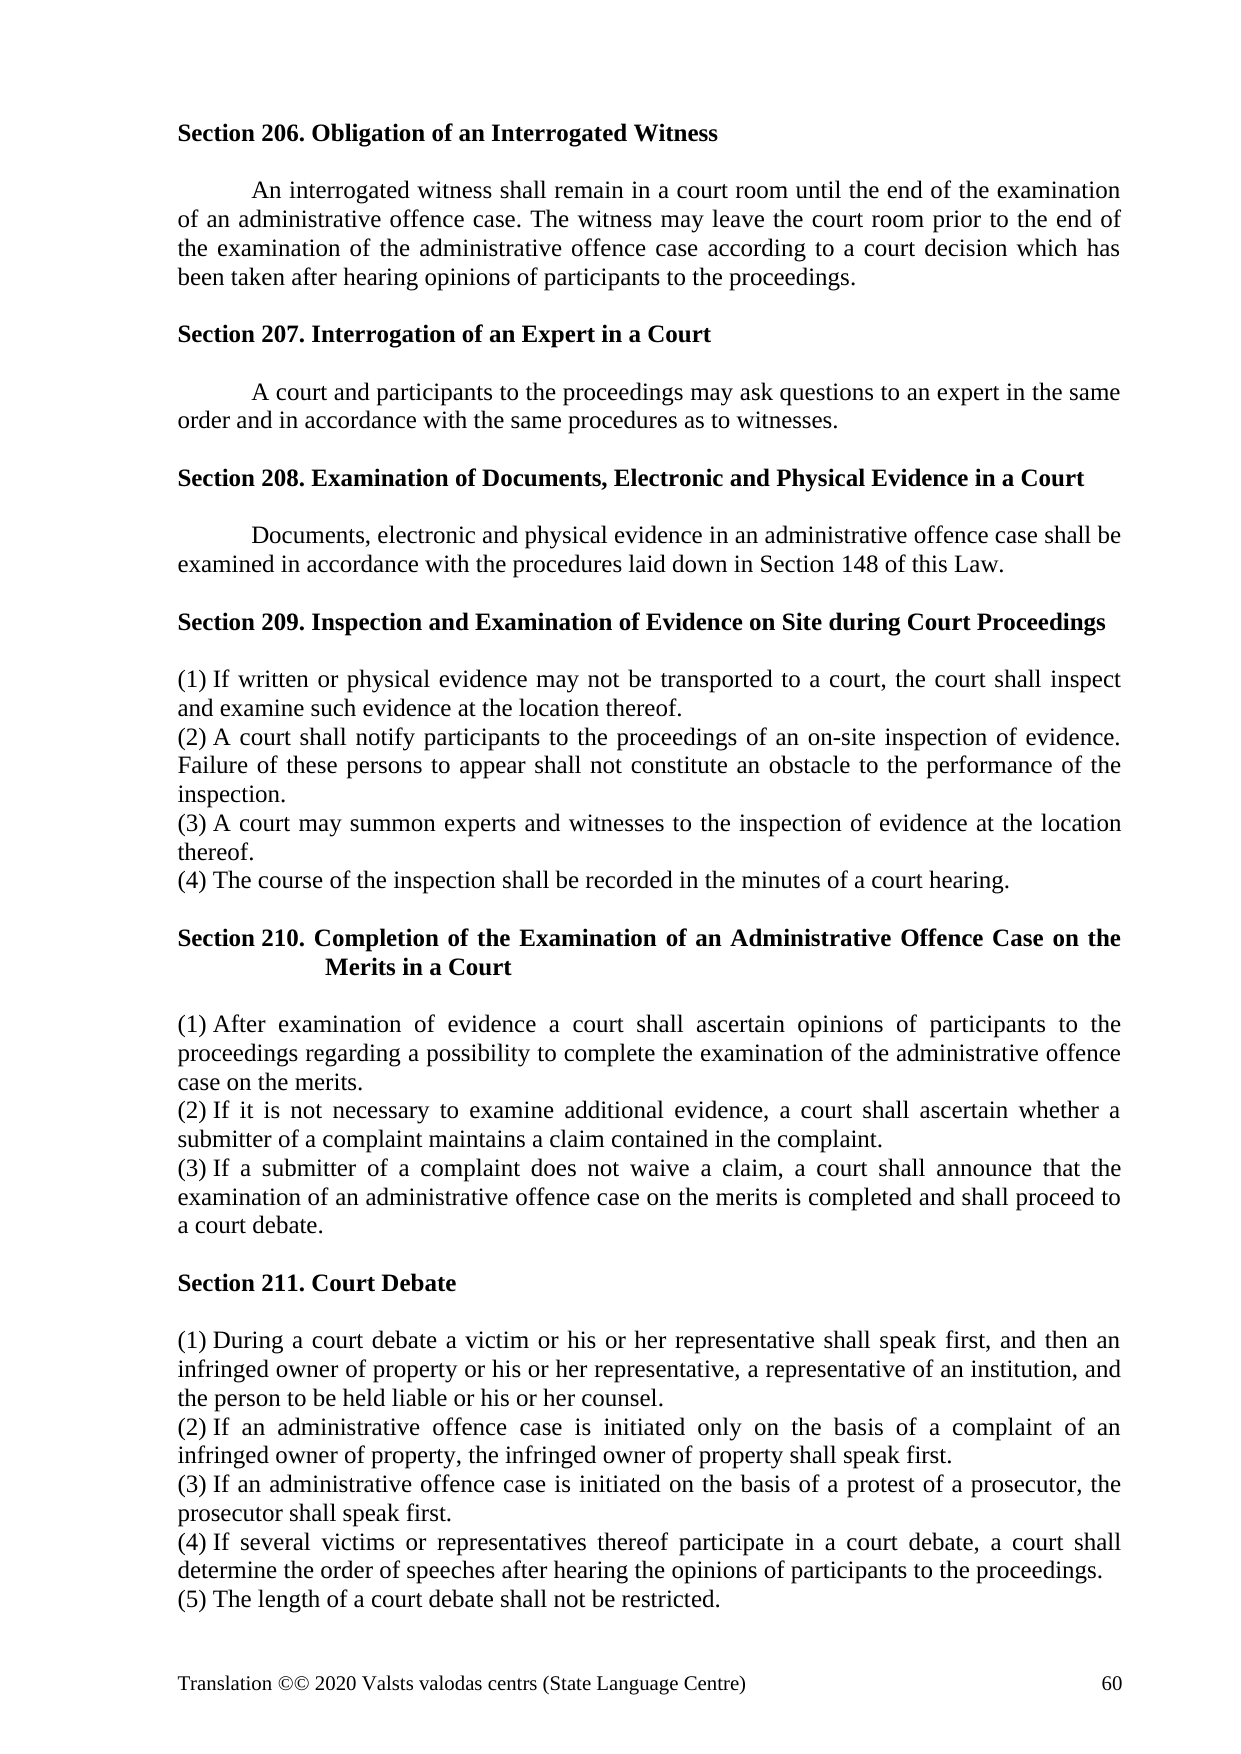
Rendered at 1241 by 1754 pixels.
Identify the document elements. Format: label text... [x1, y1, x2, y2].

text (2) A court shall notify participants to the proceedings of an on-site inspection of evidence. Failure of these persons to appear shall not constitute an obstacle to the performance of the inspection. [177, 722, 1122, 808]
text (2) If it is not necessary to examine additional evidence, a court shall ascertain whether a submitter of a complaint maintains a claim contained in the complaint. [177, 1096, 1122, 1153]
text (2) If an administrative offence case is initiated only on the basis of a complaint of an infringed owner of property, the infringed owner of property shall speak first. [177, 1412, 1122, 1469]
text An interrogated witness shall remain in a court room until the end of the examination of an administrative offence case. The witness may leave the court room prior to the end of the examination of the administrative offence case according to a court decision which has been taken after hearing opinions of participants to the proceedings. [177, 176, 1122, 291]
text (3) A court may summon experts and witnesses to the inspection of evidence at the location thereof. [177, 808, 1122, 866]
text (4) If several victims or representatives thereof participate in a court debate, a court shall determine the order of speeches after hearing the opinions of participants to the proceedings. [177, 1527, 1122, 1584]
text (5) The length of a court debate shall not be restricted. [177, 1584, 1122, 1613]
text Section 207. Interrogation of an Expert in a Court [177, 319, 1122, 348]
text (4) The course of the inspection shall be recorded in the minutes of a court hearing. [177, 866, 1122, 894]
text (1) After examination of evidence a court shall ascertain opinions of participants to the proceedings regarding a possibility to complete the examination of the administrative offence case on the merits. [177, 1009, 1122, 1096]
text Section 206. Obligation of an Interrogated Witness [177, 118, 1122, 147]
text (1) During a court debate a victim or his or her representative shall speak first, and then an infringed owner of property or his or her representative, a representative of an institution, and the person to be held liable or his or her counsel. [177, 1326, 1122, 1412]
text Section 208. Examination of Documents, Electronic and Physical Evidence in a Court [177, 463, 1122, 492]
text (3) If an administrative offence case is initiated on the basis of a protest of a prosecutor, the prosecutor shall speak first. [177, 1469, 1122, 1527]
text (3) If a submitter of a complaint does not waive a claim, a court shall announce that the examination of an administrative offence case on the merits is completed and shall proceed to a court debate. [177, 1153, 1122, 1239]
text Section 210. Completion of the Examination of an Administrative Offence Case on the Merits in a Court [177, 923, 1122, 981]
text A court and participants to the proceedings may ask questions to an expert in the same order and in accordance with the same procedures as to witnesses. [177, 377, 1122, 434]
text Section 209. Inspection and Examination of Evidence on Site during Court Proceedings [177, 607, 1122, 636]
text (1) If written or physical evidence may not be transported to a court, the court shall inspect and examine such evidence at the location thereof. [177, 664, 1122, 722]
text Documents, electronic and physical evidence in an administrative offence case shall be examined in accordance with the procedures laid down in Section 148 of this Law. [177, 521, 1122, 578]
text Section 211. Court Debate [177, 1268, 1122, 1297]
